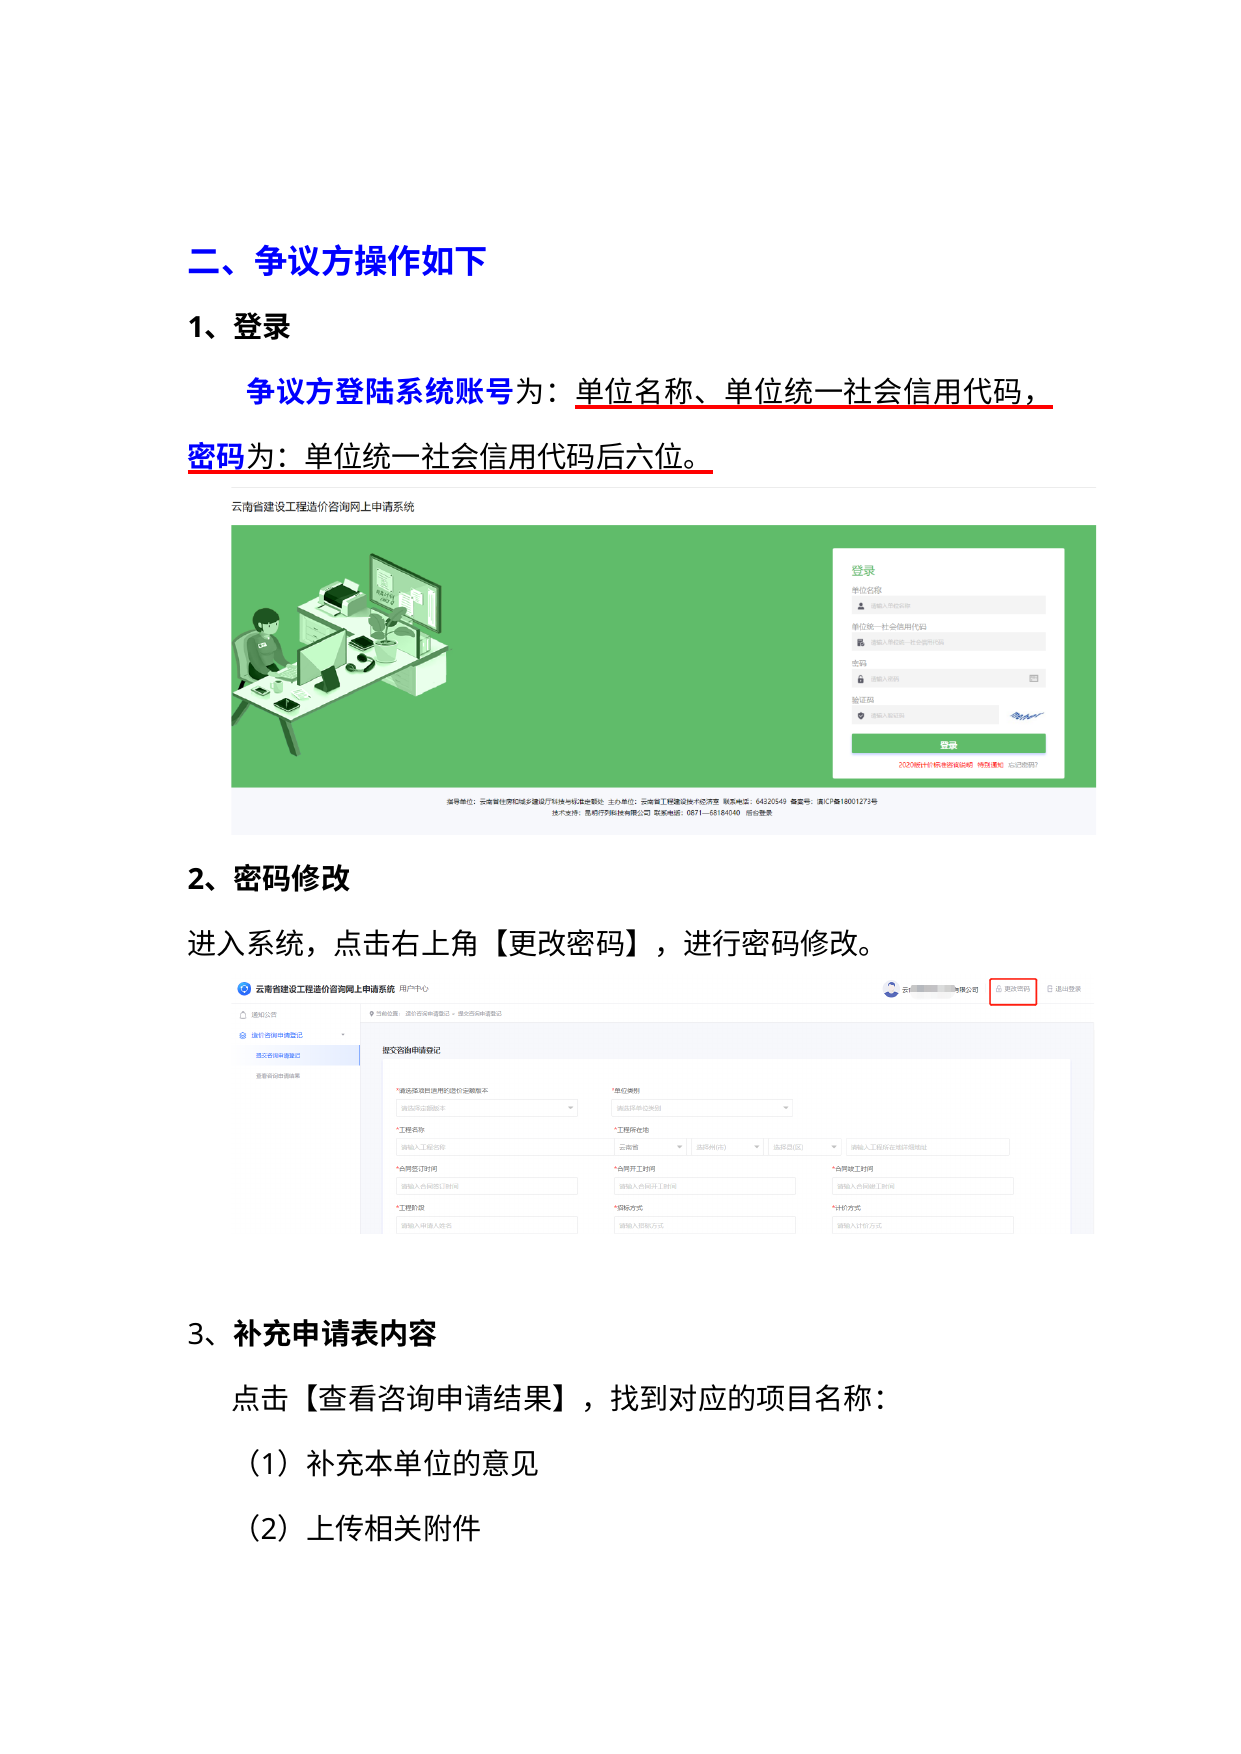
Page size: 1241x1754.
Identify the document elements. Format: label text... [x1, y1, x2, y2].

text 进入系统，点击右上角【更改密码】，进行密码修改。 [187, 909, 1053, 974]
text 二、争议方操作如下 [187, 227, 1053, 292]
picture [231, 974, 1095, 1234]
picture [231, 487, 1097, 835]
text 点击【查看咨询申请结果】，找到对应的项目名称： [231, 1364, 1053, 1429]
text 3、补充申请表内容 [187, 1299, 1053, 1364]
list 补充本单位的意见 [231, 1429, 1053, 1494]
list 上传相关附件 [231, 1494, 1053, 1559]
text 1、登录 [187, 292, 1053, 357]
text 争议方登陆系统账号为：单位名称、单位统一社会信用代码，密码为：单位统一社会信用代码后六位。 [187, 357, 1053, 487]
text 2、密码修改 [187, 844, 1053, 909]
